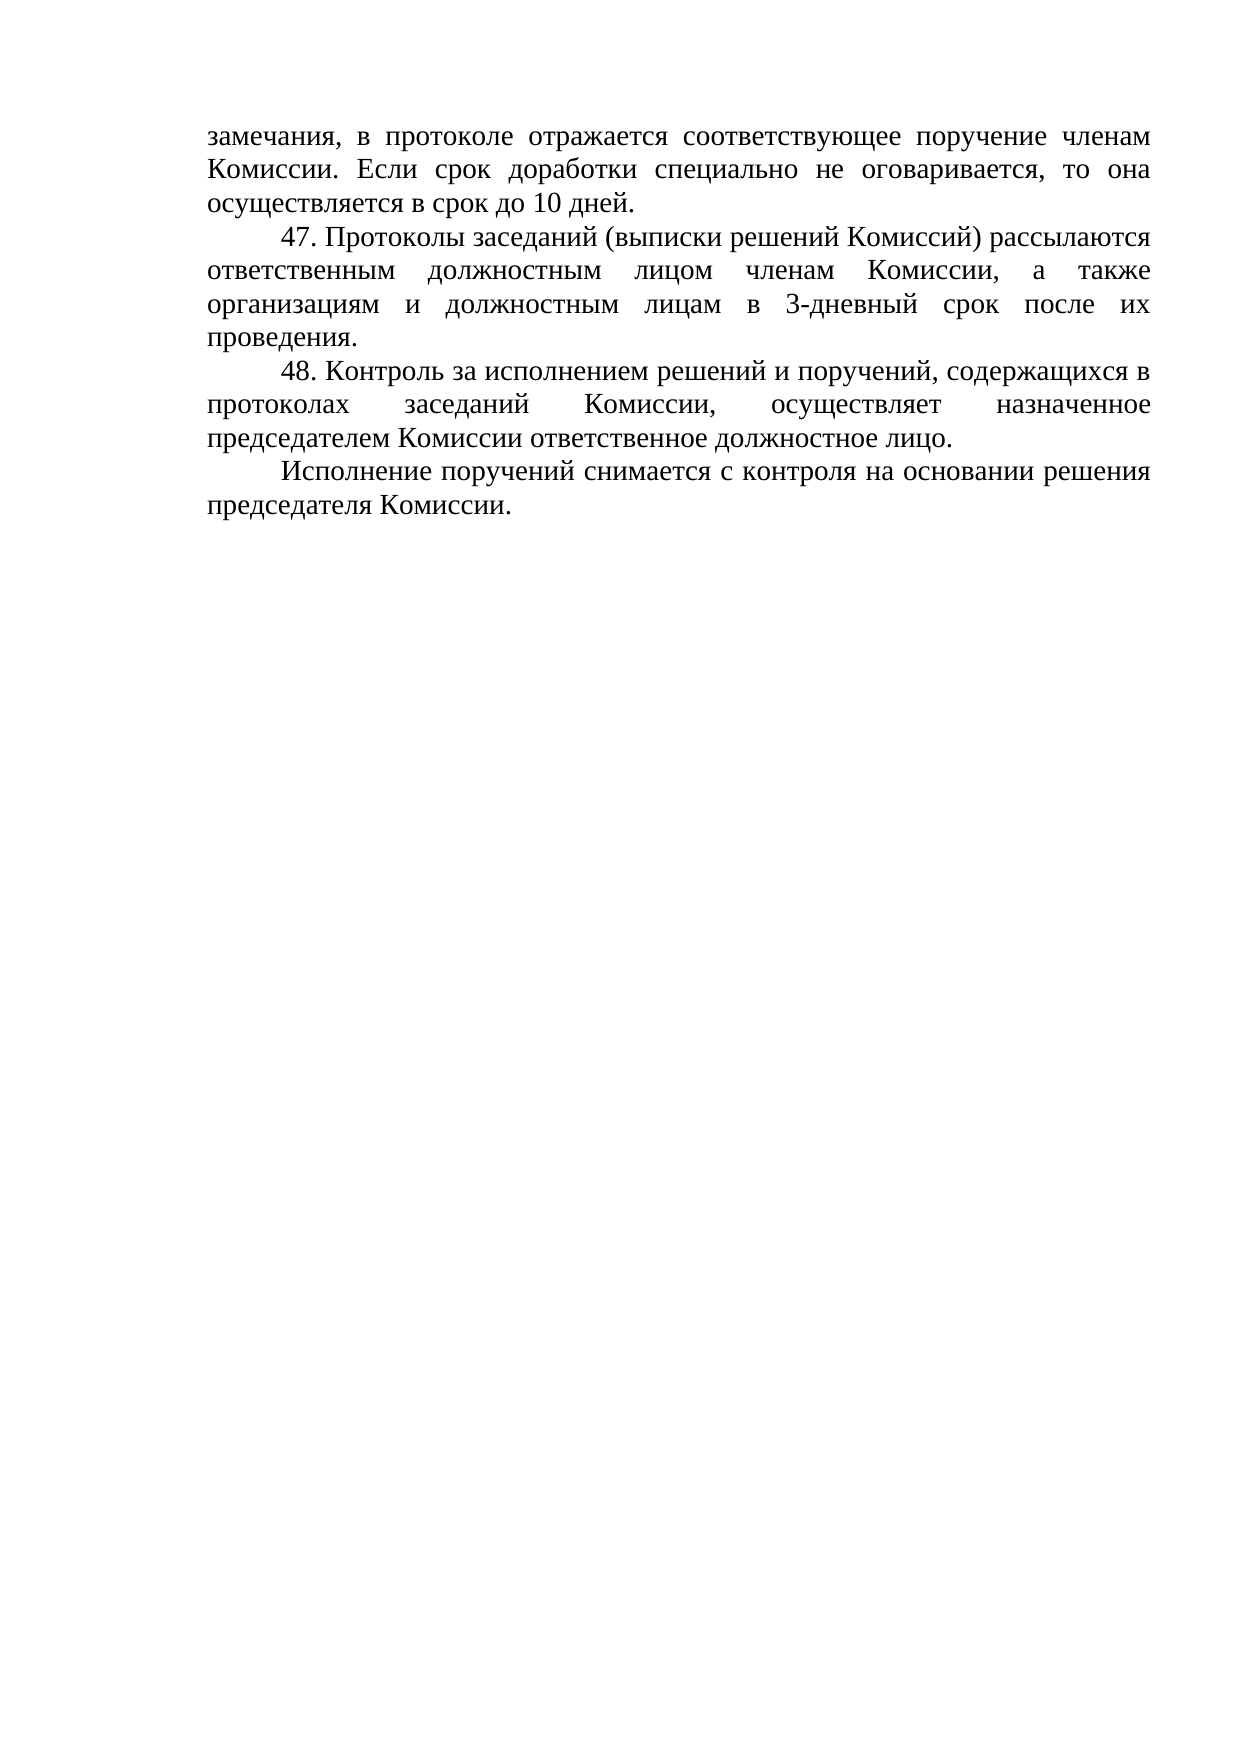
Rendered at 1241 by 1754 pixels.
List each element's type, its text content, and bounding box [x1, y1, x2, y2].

text 47. Протоколы заседаний (выписки решений Комиссий) рассылаются ответственным должностным лицом членам Комиссии, а также организациям и должностным лицам в 3-дневный срок после их проведения. [207, 219, 1152, 353]
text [207, 118, 1152, 219]
text Исполнение поручений снимается с контроля на основании решения председателя Комиссии. [207, 453, 1152, 521]
text 48. Контроль за исполнением решений и поручений, содержащихся в протоколах заседаний Комиссии, осуществляет назначенное председателем Комиссии ответственное должностное лицо. [207, 353, 1152, 453]
